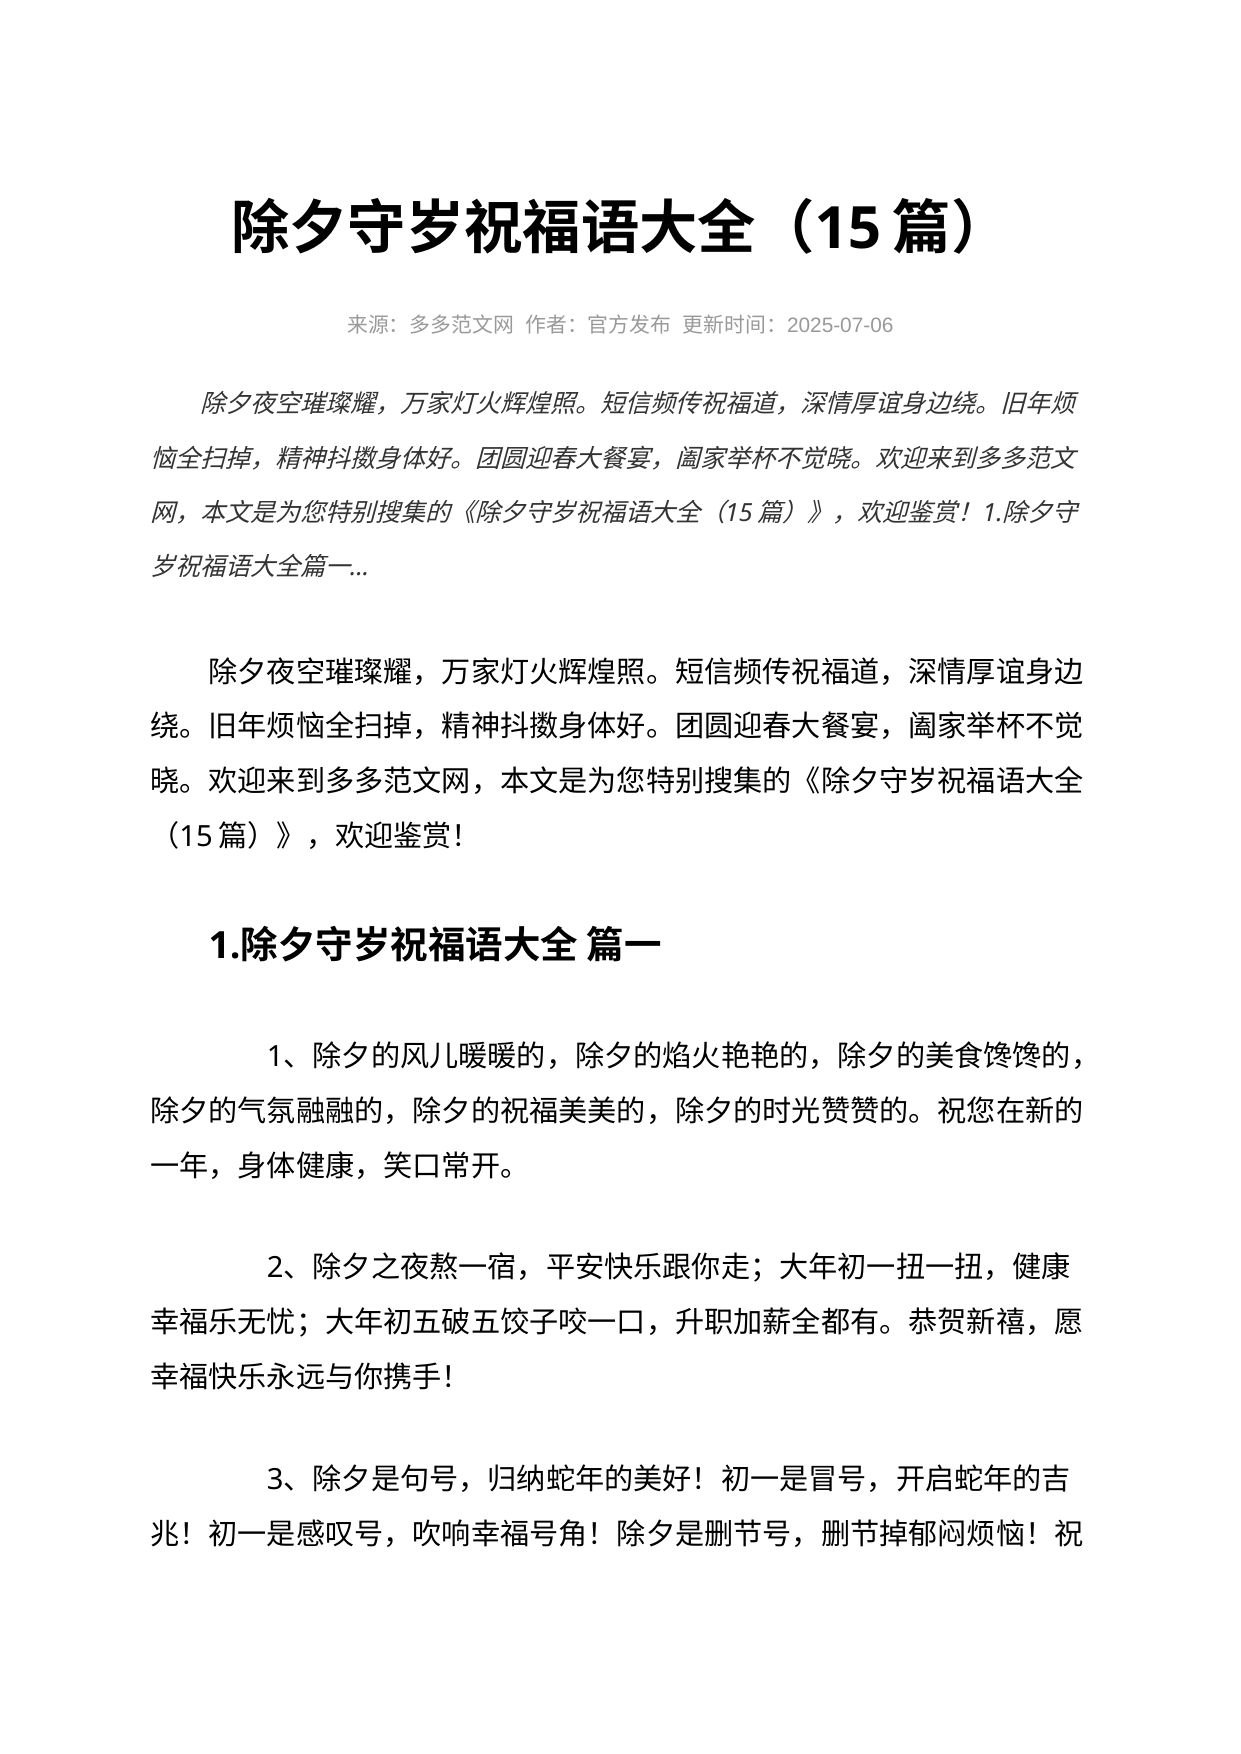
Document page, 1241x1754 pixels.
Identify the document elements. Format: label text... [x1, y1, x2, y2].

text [150, 1456, 1090, 1553]
text 除夕夜空璀璨耀，万家灯火辉煌照。短信频传祝福道，深情厚谊身边绕。旧年烦恼全扫掉，精神抖擞身体好。团圆迎春大餐宴，阖家举杯不觉晓。欢迎来到多多范文网，本文是为您特别搜集的《除夕守岁祝福语大全（15篇）》，欢迎鉴赏！ [150, 648, 1090, 855]
text 1.除夕守岁祝福语大全 篇一 [150, 915, 1090, 969]
text 2、除夕之夜熬一宿，平安快乐跟你走；大年初一扭一扭，健康幸福乐无忧；大年初五破五饺子咬一口，升职加薪全都有。恭贺新禧，愿幸福快乐永远与你携手！ [150, 1244, 1090, 1396]
text 除夕夜空璀璨耀，万家灯火辉煌照。短信频传祝福道，深情厚谊身边绕。旧年烦恼全扫掉，精神抖擞身体好。团圆迎春大餐宴，阖家举杯不觉晓。欢迎来到多多范文网，本文是为您特别搜集的《除夕守岁祝福语大全（15篇）》，欢迎鉴赏！1.除夕守岁祝福语大全篇一... [150, 384, 1090, 583]
text 来源：多多范文网 作者：官方发布 更新时间：2025-07-06 [150, 313, 1090, 337]
text 1、除夕的风儿暖暖的，除夕的焰火艳艳的，除夕的美食馋馋的，除夕的气氛融融的，除夕的祝福美美的，除夕的时光赞赞的。祝您在新的一年，身体健康，笑口常开。 [150, 1032, 1090, 1184]
subtitle 除夕守岁祝福语大全（15篇） [150, 181, 1090, 266]
